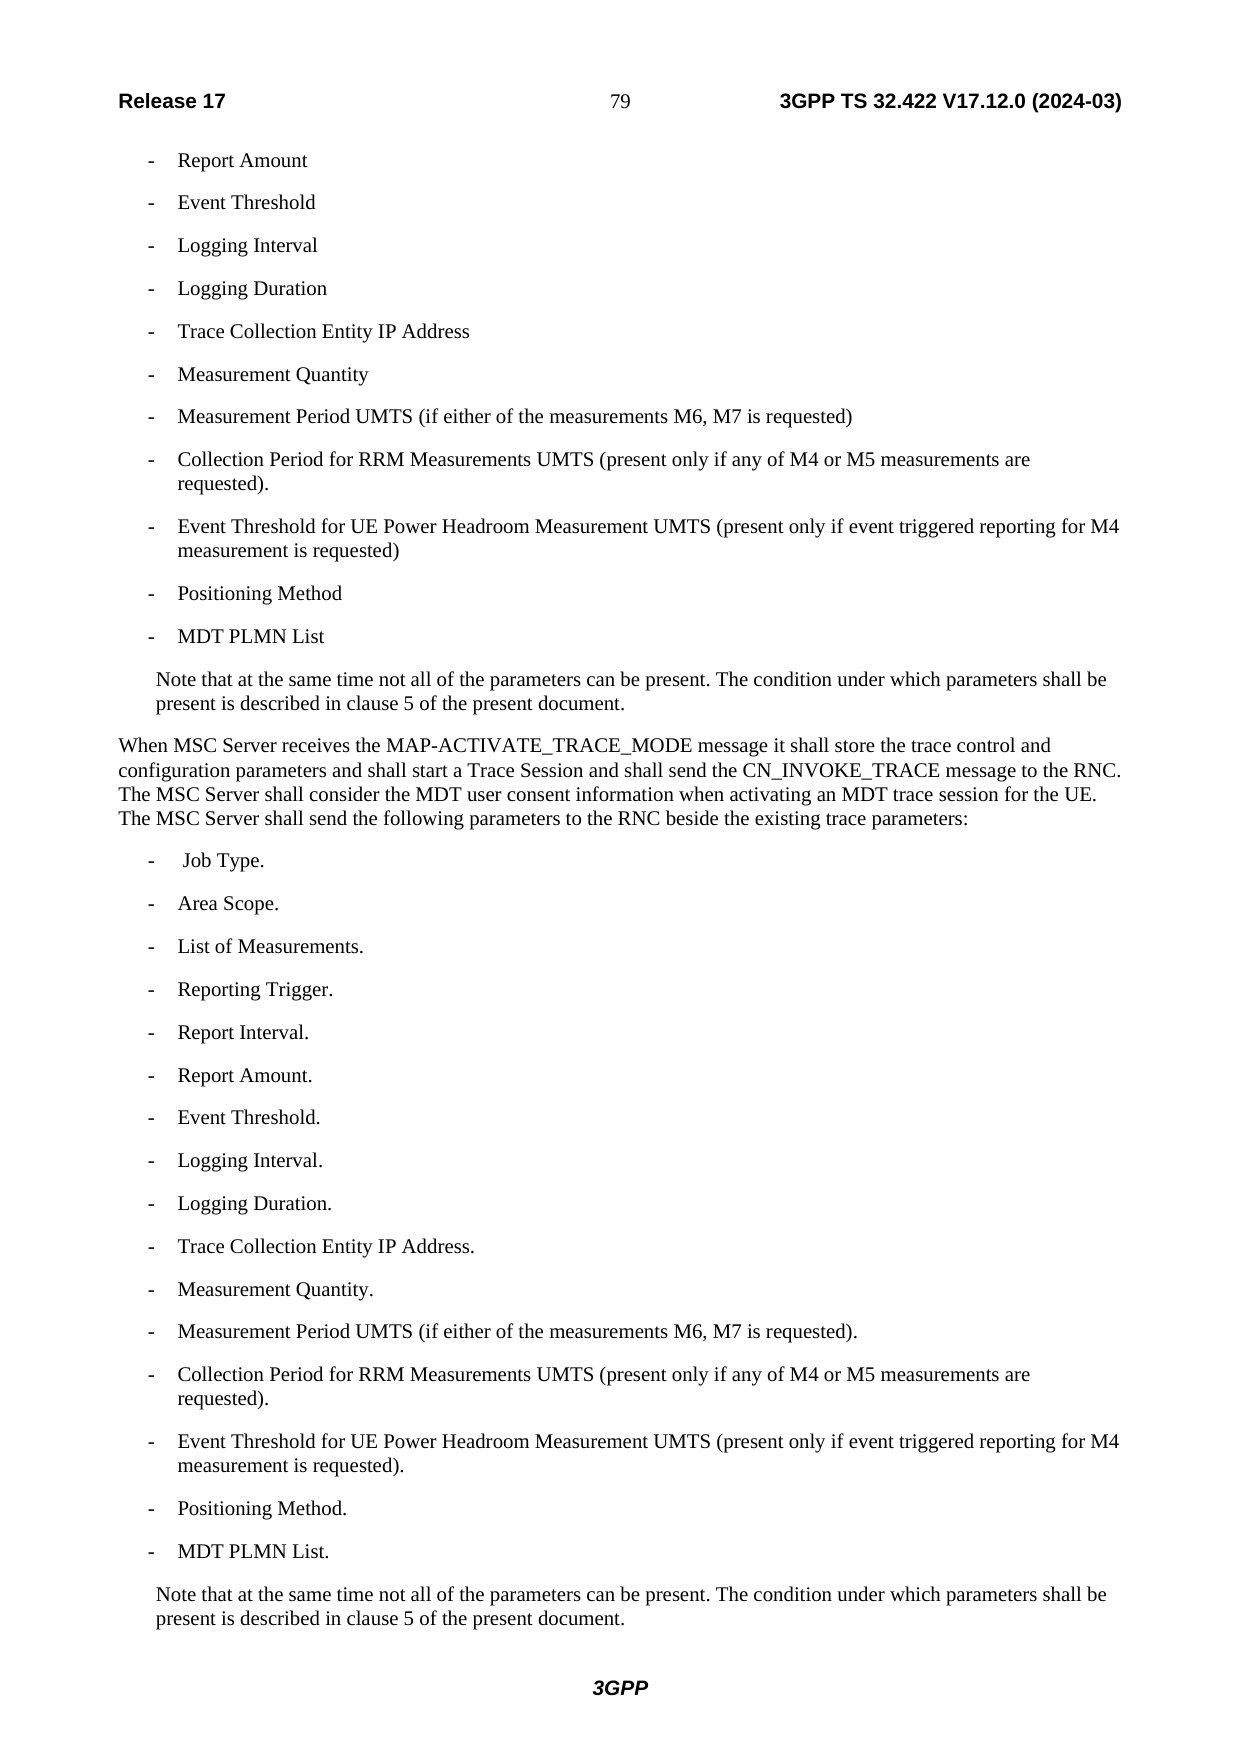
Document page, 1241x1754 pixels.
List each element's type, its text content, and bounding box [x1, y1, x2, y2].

text - MDT PLMN List [148, 624, 1122, 648]
text - Logging Duration. [148, 1191, 1122, 1215]
text - Trace Collection Entity IP Address. [148, 1234, 1122, 1258]
text - Positioning Method [148, 581, 1122, 605]
text When MSC Server receives the MAP-ACTIVATE_TRACE_MODE message it shall store the trace control and configuration parameters and shall start a Trace Session and shall send the CN_INVOKE_TRACE message to the RNC. The MSC Server shall consider the MDT user consent information when activating an MDT trace session for the UE. The MSC Server shall send the following parameters to the RNC beside the existing trace parameters: [118, 733, 1122, 830]
text - Job Type. [148, 848, 1122, 872]
text - Event Threshold. [148, 1105, 1122, 1129]
text - Collection Period for RRM Measurements UMTS (present only if any of M4 or M5 measurements are requested). [148, 1362, 1122, 1410]
text - Collection Period for RRM Measurements UMTS (present only if any of M4 or M5 measurements are requested). [148, 447, 1122, 495]
text - Area Scope. [148, 891, 1122, 915]
text - Measurement Period UMTS (if either of the measurements M6, M7 is requested) [148, 404, 1122, 428]
text - List of Measurements. [148, 934, 1122, 958]
text - Trace Collection Entity IP Address [148, 319, 1122, 343]
text - Report Interval. [148, 1020, 1122, 1044]
text - Measurement Quantity. [148, 1277, 1122, 1301]
text - Event Threshold for UE Power Headroom Measurement UMTS (present only if event triggered reporting for M4 measurement is requested). [148, 1429, 1122, 1477]
text - Report Amount [148, 147, 1122, 172]
text - Logging Interval [148, 233, 1122, 257]
text - Logging Duration [148, 276, 1122, 300]
text - Measurement Period UMTS (if either of the measurements M6, M7 is requested). [148, 1319, 1122, 1343]
text - Report Amount. [148, 1062, 1122, 1087]
text Note that at the same time not all of the parameters can be present. The condition under which parameters shall be present is described in clause 5 of the present document. [156, 1582, 1122, 1630]
text - Event Threshold for UE Power Headroom Measurement UMTS (present only if event triggered reporting for M4 measurement is requested) [148, 514, 1122, 562]
text - Measurement Quantity [148, 362, 1122, 386]
text - Logging Interval. [148, 1148, 1122, 1172]
text - Event Threshold [148, 190, 1122, 214]
text - Positioning Method. [148, 1496, 1122, 1520]
text - Reporting Trigger. [148, 977, 1122, 1001]
text Note that at the same time not all of the parameters can be present. The condition under which parameters shall be present is described in clause 5 of the present document. [156, 667, 1122, 715]
text - MDT PLMN List. [148, 1539, 1122, 1563]
